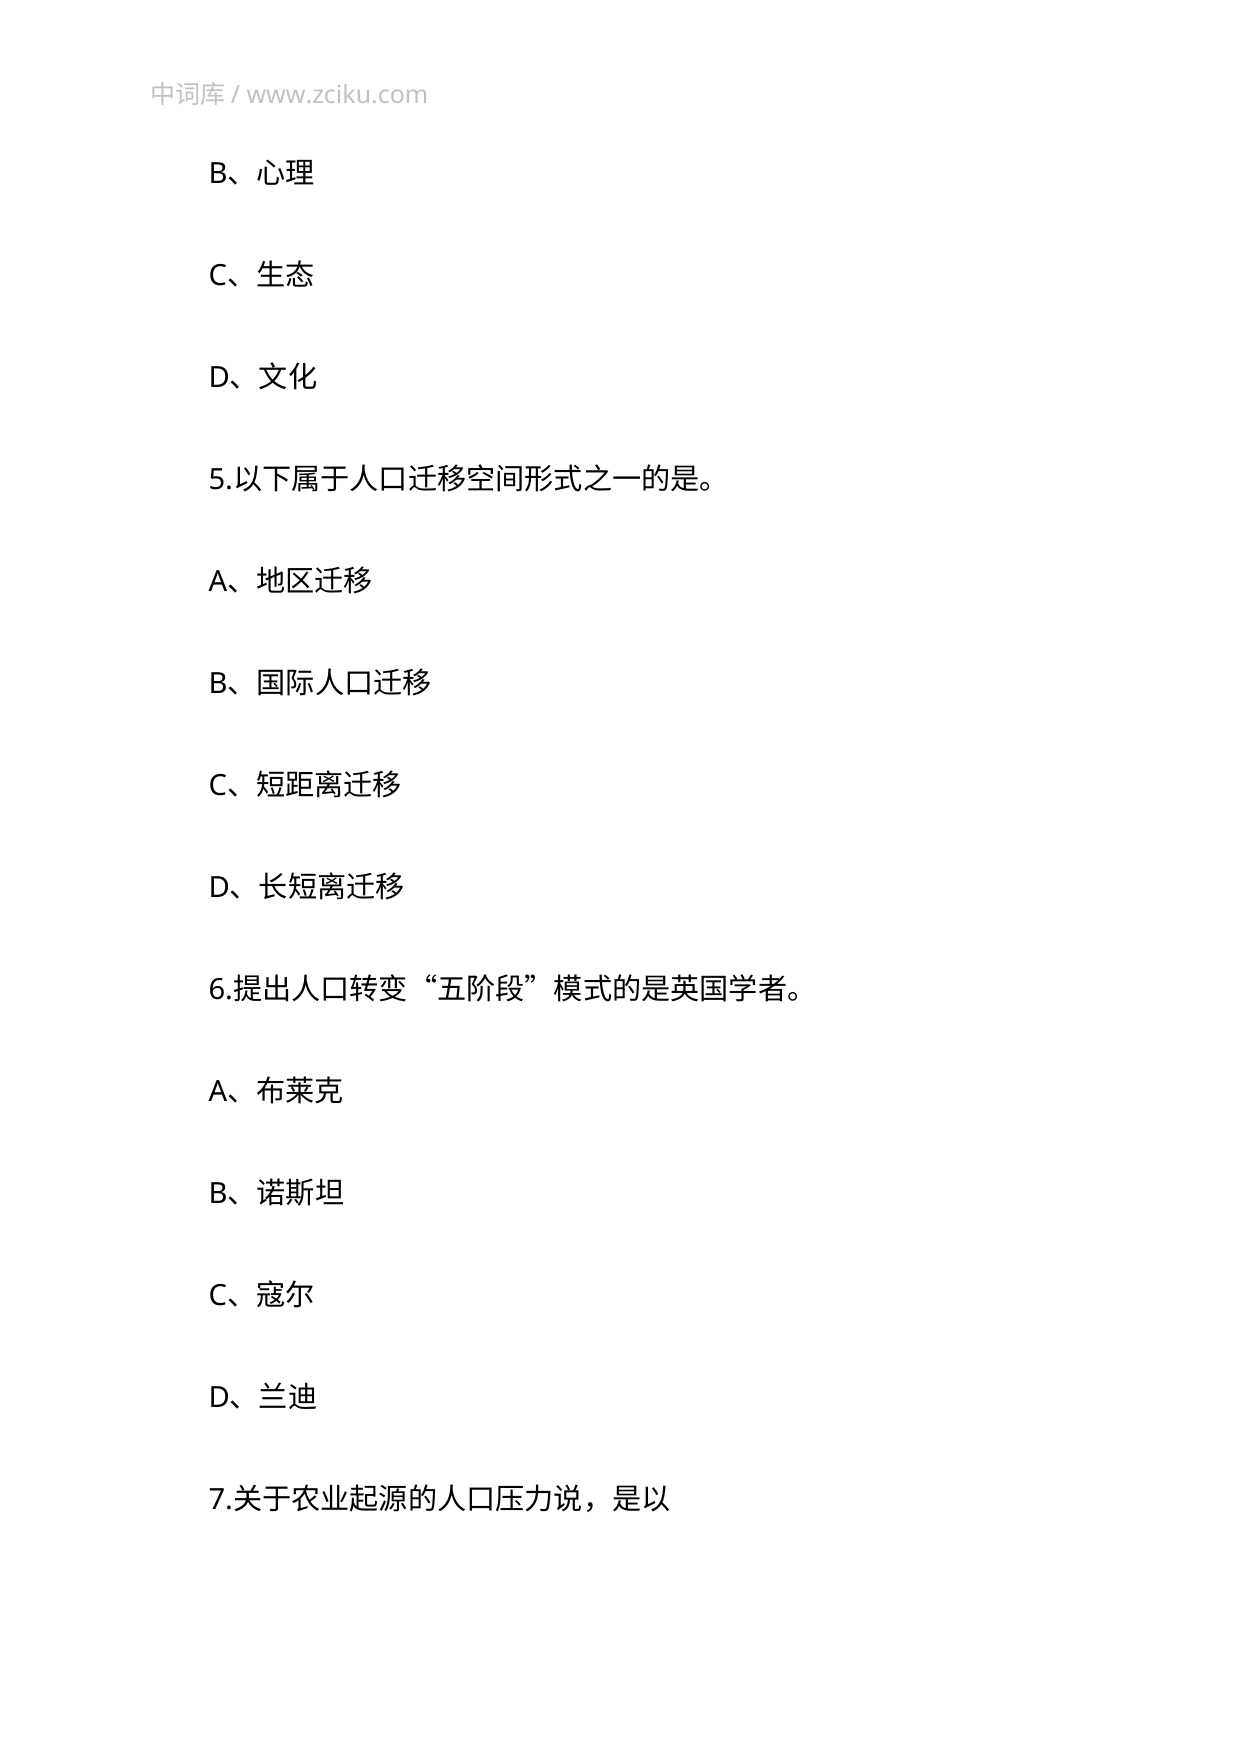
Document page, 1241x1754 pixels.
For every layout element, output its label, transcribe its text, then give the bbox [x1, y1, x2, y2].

text A、地区迁移 [150, 558, 1090, 600]
text D、长短离迁移 [150, 864, 1090, 906]
text 5.以下属于人口迁移空间形式之一的是。 [150, 456, 1090, 498]
text C、短距离迁移 [150, 762, 1090, 804]
text 6.提出人口转变“五阶段”模式的是英国学者。 [150, 966, 1090, 1008]
text D、文化 [150, 354, 1090, 396]
text A、布莱克 [150, 1068, 1090, 1110]
text 7.关于农业起源的人口压力说，是以 [150, 1476, 1090, 1518]
text C、生态 [150, 252, 1090, 294]
text D、兰迪 [150, 1374, 1090, 1416]
text B、诺斯坦 [150, 1170, 1090, 1212]
text B、心理 [150, 150, 1090, 192]
text C、寇尔 [150, 1272, 1090, 1314]
text B、国际人口迁移 [150, 660, 1090, 702]
